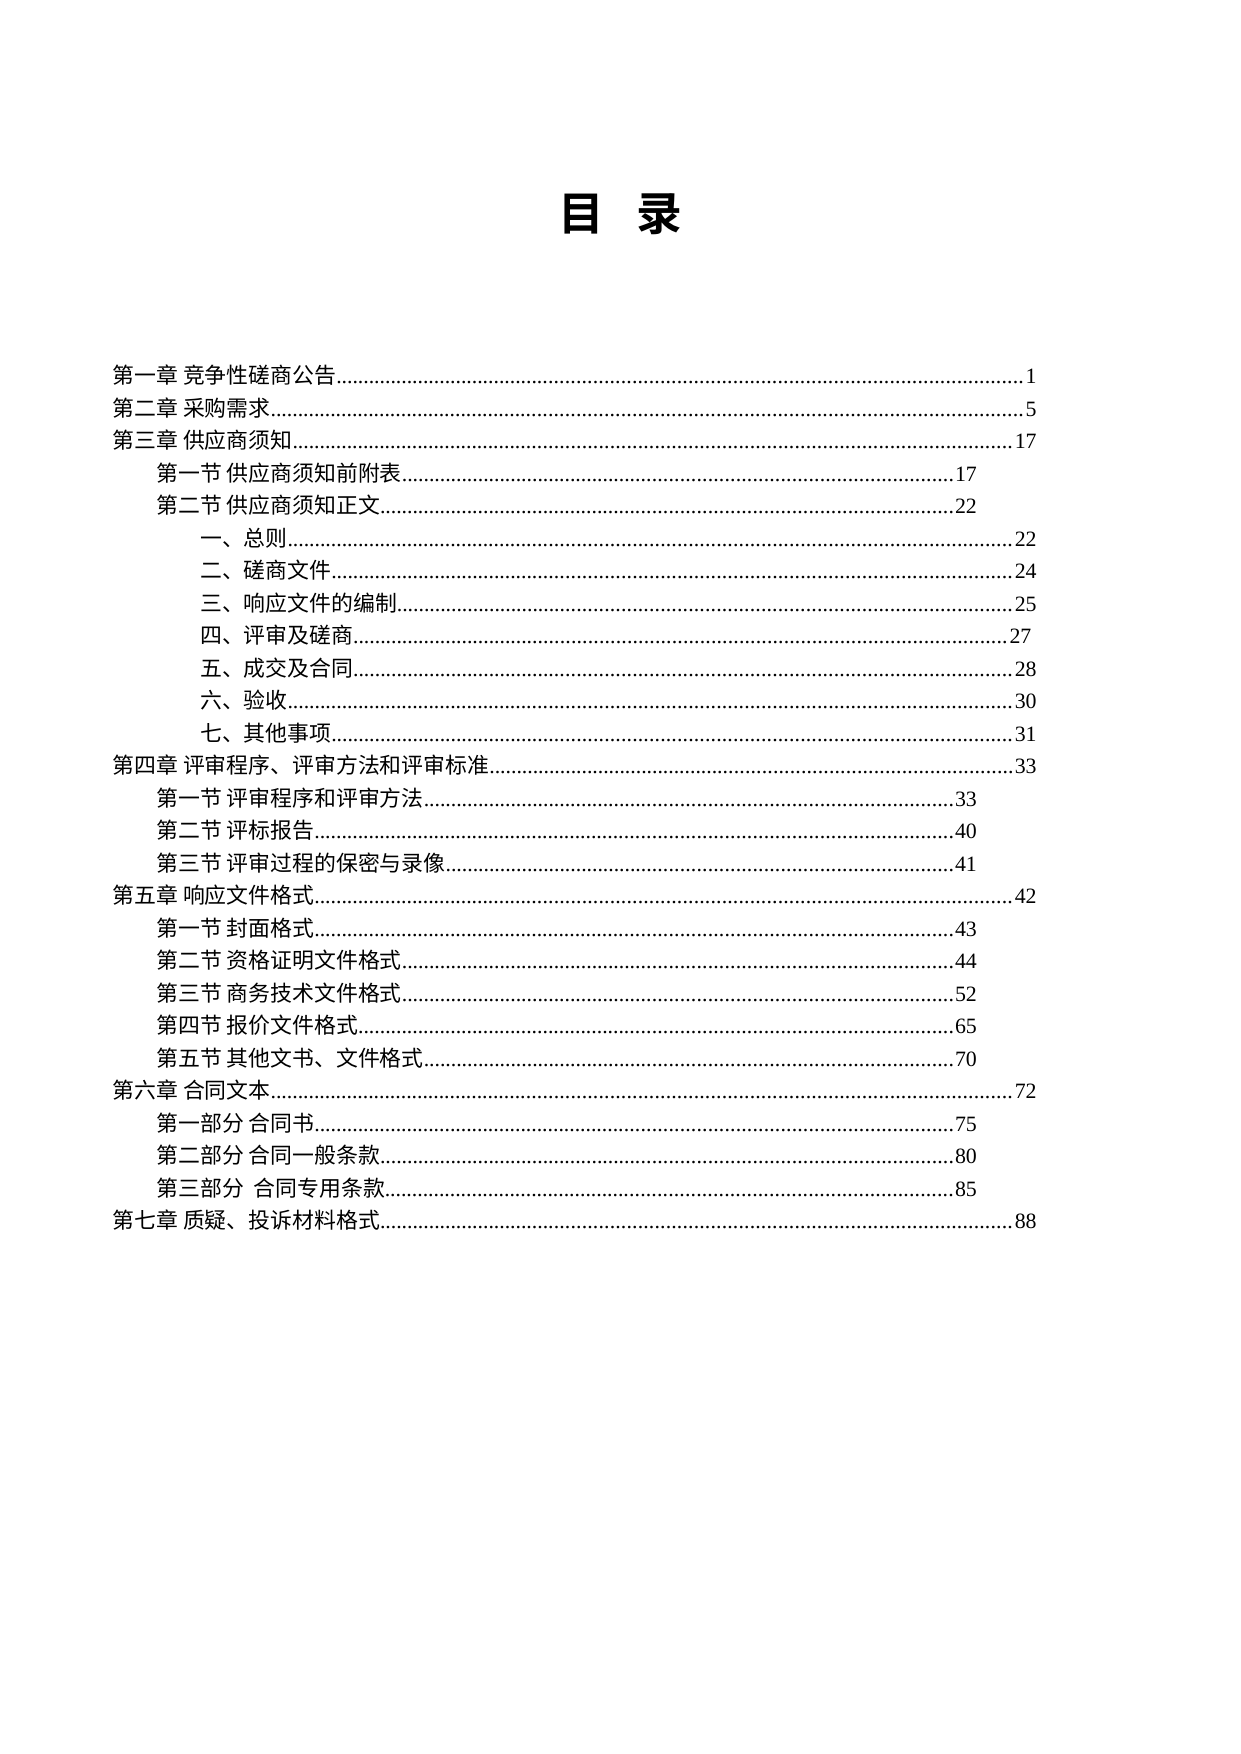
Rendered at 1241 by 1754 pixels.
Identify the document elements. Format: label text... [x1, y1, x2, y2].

text 第四节 报价文件格式 65 [156, 1008, 1128, 1040]
text 二、磋商文件 24 [200, 553, 1128, 585]
text 第三部分 合同专用条款 85 [156, 1170, 1128, 1203]
text 一、总则 22 [200, 520, 1128, 553]
text 第五节 其他文书、文件格式 70 [156, 1040, 1128, 1073]
text 第六章 合同文本 72 [112, 1073, 1128, 1105]
text 第一节 评审程序和评审方法 33 [156, 780, 1128, 813]
text 第三节 商务技术文件格式 52 [156, 975, 1128, 1008]
text 四、评审及磋商 27 [200, 618, 1128, 650]
text 第三章 供应商须知 17 [112, 423, 1128, 455]
text 目 录 [112, 162, 1128, 259]
text 第三节 评审过程的保密与录像 41 [156, 845, 1128, 878]
text 第一节 封面格式 43 [156, 910, 1128, 943]
text 第七章 质疑、投诉材料格式 88 [112, 1203, 1128, 1235]
text 第二部分 合同一般条款 80 [156, 1138, 1128, 1170]
text 第二章 采购需求 5 [112, 390, 1128, 423]
text 六、验收 30 [200, 683, 1128, 715]
text 第一章 竞争性磋商公告 1 [112, 358, 1128, 390]
text 七、其他事项 31 [200, 715, 1128, 748]
text 第一节 供应商须知前附表 17 [156, 455, 1128, 488]
text 五、成交及合同 28 [200, 650, 1128, 683]
text 第二节 供应商须知正文 22 [156, 488, 1128, 520]
text 三、响应文件的编制 25 [200, 585, 1128, 618]
text 第五章 响应文件格式 42 [112, 878, 1128, 910]
text 第二节 评标报告 40 [156, 813, 1128, 845]
text 第一部分 合同书 75 [156, 1105, 1128, 1138]
text 第四章 评审程序、评审方法和评审标准 33 [112, 748, 1128, 780]
text 第二节 资格证明文件格式 44 [156, 943, 1128, 975]
